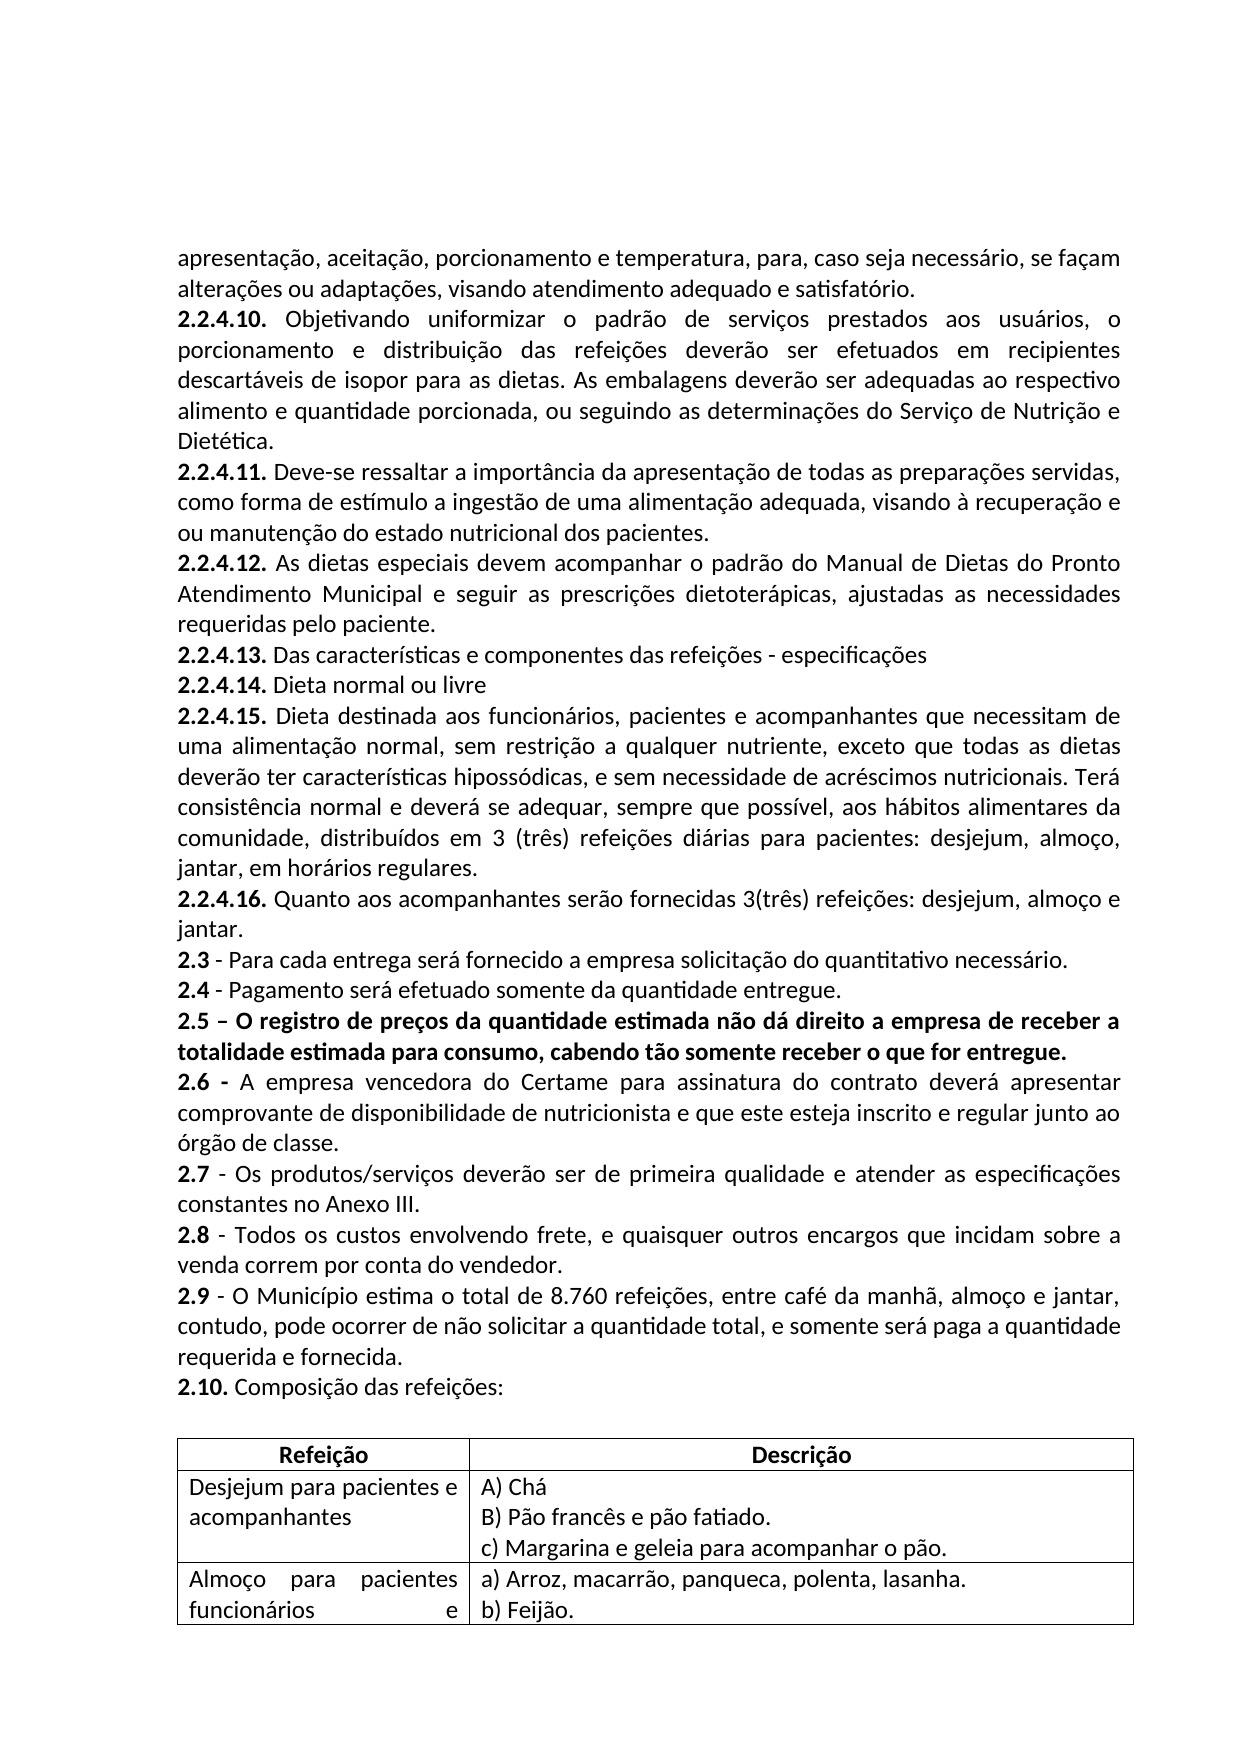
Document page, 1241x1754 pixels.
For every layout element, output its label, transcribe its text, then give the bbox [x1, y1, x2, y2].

text 2.2.4.10. Objetivando uniformizar o padrão de serviços prestados aos usuários, o porcionamento e distribuição das refeições deverão ser efetuados em recipientes descartáveis de isopor para as dietas. As embalagens deverão ser adequadas ao respectivo alimento e quantidade porcionada, ou seguindo as determinações do Serviço de Nutrição e Dietética. [177, 303, 1122, 456]
text 2.10. Composição das refeições: [177, 1371, 1122, 1402]
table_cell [178, 1563, 469, 1624]
text 2.7 - Os produtos/serviços deverão ser de primeira qualidade e atender as especificações constantes no Anexo III. [177, 1158, 1122, 1219]
text 2.2.4.12. As dietas especiais devem acompanhar o padrão do Manual de Dietas do Pronto Atendimento Municipal e seguir as prescrições dietoterápicas, ajustadas as necessidades requeridas pelo paciente. [177, 547, 1122, 639]
text 2.2.4.13. Das características e componentes das refeições - especificações [177, 639, 1122, 669]
text 2.2.4.11. Deve-se ressaltar a importância da apresentação de todas as preparações servidas, como forma de estímulo a ingestão de uma alimentação adequada, visando à recuperação e ou manutenção do estado nutricional dos pacientes. [177, 456, 1122, 547]
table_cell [470, 1563, 1133, 1624]
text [177, 242, 1122, 303]
text 2.2.4.14. Dieta normal ou livre [177, 669, 1122, 700]
text 2.4 - Pagamento será efetuado somente da quantidade entregue. [177, 975, 1122, 1005]
text 2.8 - Todos os custos envolvendo frete, e quaisquer outros encargos que incidam sobre a venda correm por conta do vendedor. [177, 1219, 1122, 1280]
table_cell Desjejum para pacientes e acompanhantes [178, 1471, 469, 1562]
text 2.6 - A empresa vencedora do Certame para assinatura do contrato deverá apresentar comprovante de disponibilidade de nutricionista e que este esteja inscrito e regular junto ao órgão de classe. [177, 1066, 1122, 1158]
text 2.9 - O Município estima o total de 8.760 refeições, entre café da manhã, almoço e jantar, contudo, pode ocorrer de não solicitar a quantidade total, e somente será paga a quantidade requerida e fornecida. [177, 1280, 1122, 1371]
table_cell A) Chá B) Pão francês e pão fatiado. c) Margarina e geleia para acompanhar o pão. [470, 1471, 1133, 1562]
table_header Descrição [470, 1439, 1133, 1470]
table_header Refeição [178, 1439, 469, 1470]
text 2.3 - Para cada entrega será fornecido a empresa solicitação do quantitativo necessário. [177, 944, 1122, 975]
text 2.2.4.16. Quanto aos acompanhantes serão fornecidas 3(três) refeições: desjejum, almoço e jantar. [177, 883, 1122, 944]
text 2.5 – O registro de preços da quantidade estimada não dá direito a empresa de receber a totalidade estimada para consumo, cabendo tão somente receber o que for entregue. [177, 1005, 1122, 1066]
text 2.2.4.15. Dieta destinada aos funcionários, pacientes e acompanhantes que necessitam de uma alimentação normal, sem restrição a qualquer nutriente, exceto que todas as dietas deverão ter características hipossódicas, e sem necessidade de acréscimos nutricionais. Terá consistência normal e deverá se adequar, sempre que possível, aos hábitos alimentares da comunidade, distribuídos em 3 (três) refeições diárias para pacientes: desjejum, almoço, jantar, em horários regulares. [177, 700, 1122, 883]
